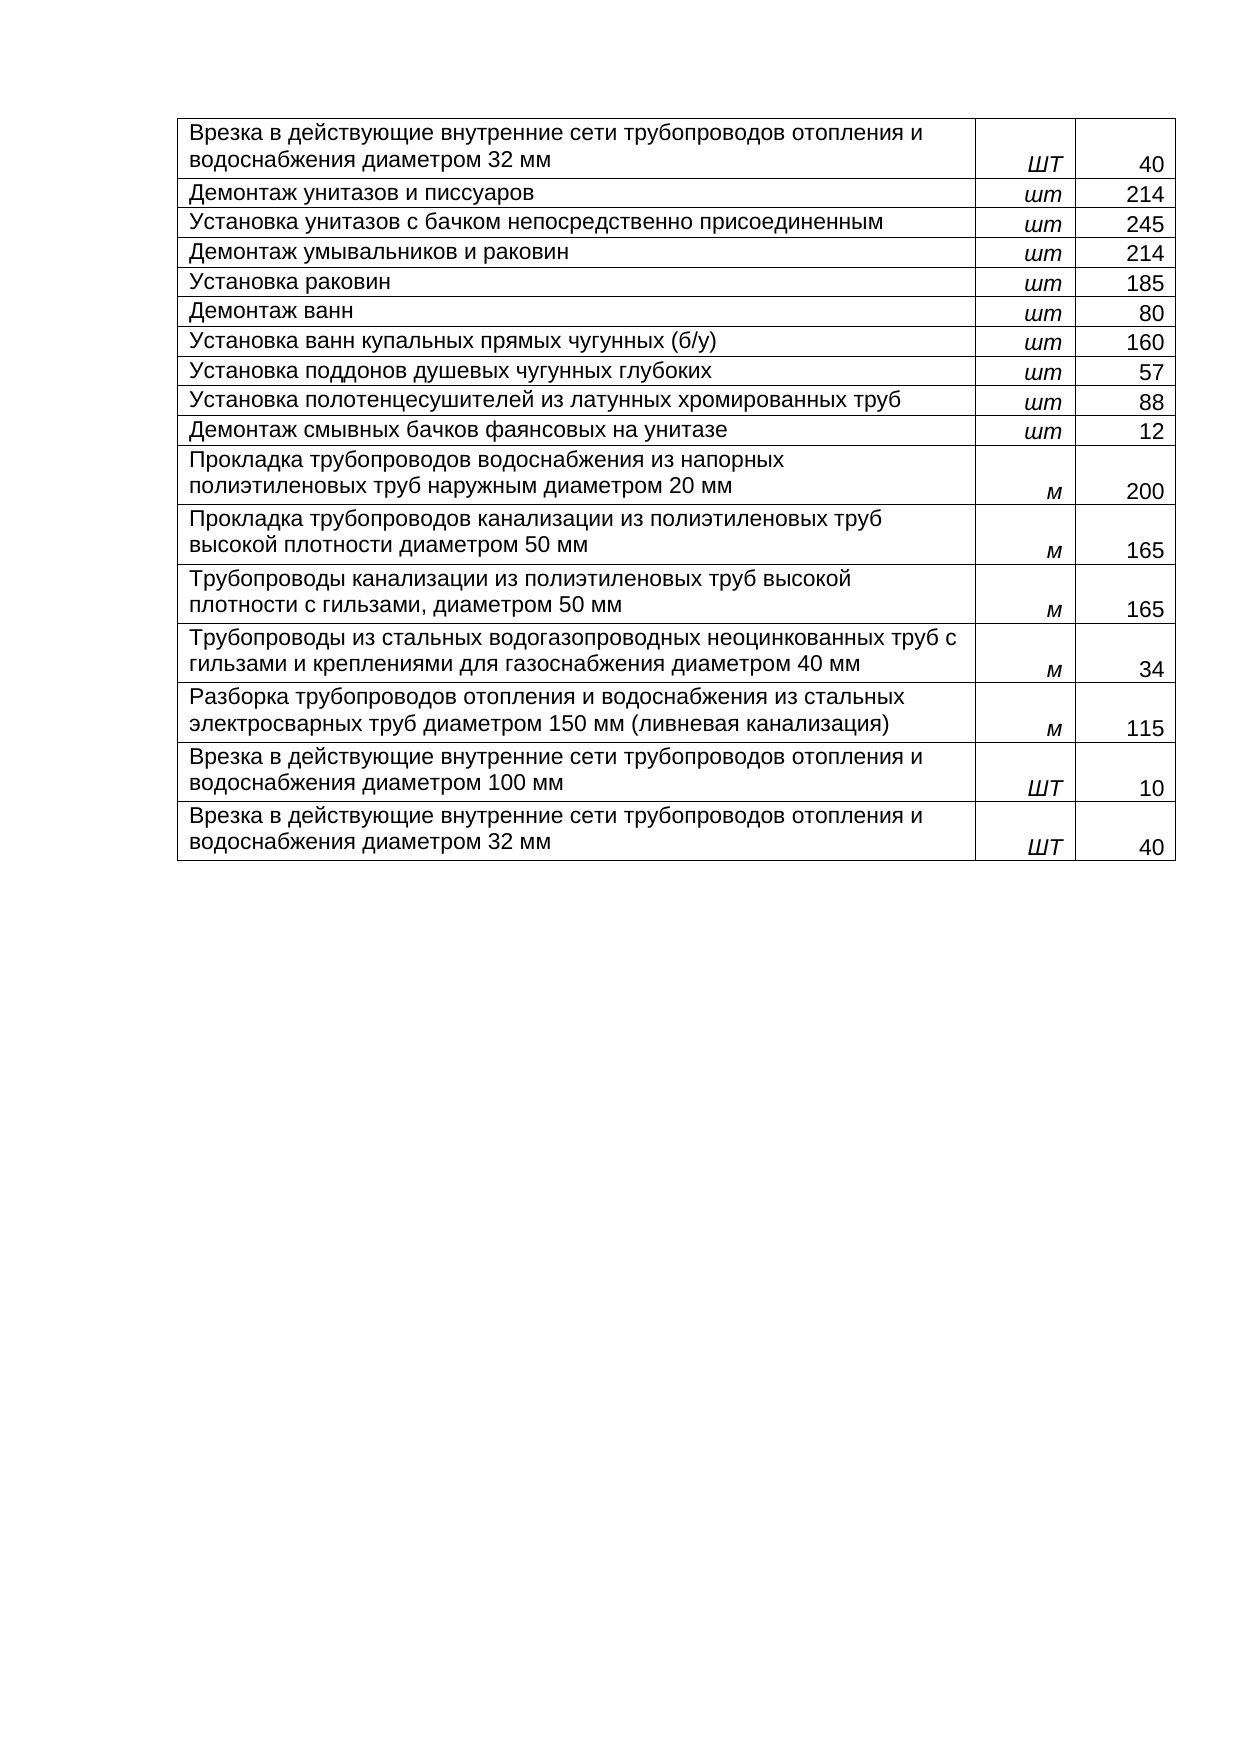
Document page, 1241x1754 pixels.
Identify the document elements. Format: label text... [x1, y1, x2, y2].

table_cell ШТ [976, 119, 1075, 177]
table_cell Врезка в действующие внутренние сети трубопроводов отопления и водоснабжения диаметром 32 мм [178, 119, 975, 177]
table_cell Разборка трубопроводов отопления и водоснабжения из стальных электросварных труб диаметром 150 мм (ливневая канализация) [178, 683, 975, 742]
table_cell Врезка в действующие внутренние сети трубопроводов отопления и водоснабжения диаметром 100 мм [178, 743, 975, 801]
table_cell Прокладка трубопроводов канализации из полиэтиленовых труб высокой плотности диаметром 50 мм [178, 505, 975, 563]
table_cell шт [976, 208, 1075, 237]
table_cell Прокладка трубопроводов водоснабжения из напорных полиэтиленовых труб наружным диаметром 20 мм [178, 446, 975, 504]
table_cell Трубопроводы из стальных водогазопроводных неоцинкованных труб с гильзами и креплениями для газоснабжения диаметром 40 мм [178, 624, 975, 682]
table_cell 245 [1076, 208, 1175, 237]
table_cell Трубопроводы канализации из полиэтиленовых труб высокой плотности с гильзами, диаметром 50 мм [178, 565, 975, 623]
table_cell 40 [1076, 119, 1175, 177]
table_cell м [976, 446, 1075, 504]
table_cell 165 [1076, 565, 1175, 623]
table_cell Демонтаж умывальников и раковин [178, 238, 975, 267]
table_cell Установка поддонов душевых чугунных глубоких [178, 357, 975, 385]
table_cell шт [976, 416, 1075, 445]
table_cell м [976, 565, 1075, 623]
table_cell ШТ [976, 743, 1075, 801]
table_cell 214 [1076, 238, 1175, 267]
table_cell шт [976, 386, 1075, 415]
table_cell 10 [1076, 743, 1175, 801]
table_cell 165 [1076, 505, 1175, 563]
table_cell 40 [1076, 802, 1175, 860]
table_cell Демонтаж ванн [178, 297, 975, 326]
table_cell шт [976, 327, 1075, 356]
table_cell Демонтаж унитазов и писсуаров [178, 179, 975, 207]
table_cell м [976, 505, 1075, 563]
table_cell 214 [1076, 179, 1175, 207]
table_cell Установка раковин [178, 268, 975, 296]
table_cell Врезка в действующие внутренние сети трубопроводов отопления и водоснабжения диаметром 32 мм [178, 802, 975, 860]
table_cell шт [976, 357, 1075, 385]
table_cell 12 [1076, 416, 1175, 445]
table_cell шт [976, 238, 1075, 267]
table_cell Демонтаж смывных бачков фаянсовых на унитазе [178, 416, 975, 445]
table_cell 200 [1076, 446, 1175, 504]
table_cell шт [976, 268, 1075, 296]
table_cell м [976, 624, 1075, 682]
table_cell м [976, 683, 1075, 742]
table_cell 185 [1076, 268, 1175, 296]
table_cell шт [976, 297, 1075, 326]
table_cell 115 [1076, 683, 1175, 742]
table_cell 80 [1076, 297, 1175, 326]
table_cell 34 [1076, 624, 1175, 682]
table_cell Установка ванн купальных прямых чугунных (б/у) [178, 327, 975, 356]
table_cell шт [976, 179, 1075, 207]
table_cell Установка унитазов с бачком непосредственно присоединенным [178, 208, 975, 237]
table_cell 57 [1076, 357, 1175, 385]
table_cell 88 [1076, 386, 1175, 415]
table_cell ШТ [976, 802, 1075, 860]
table_cell Установка полотенцесушителей из латунных хромированных труб [178, 386, 975, 415]
table_cell 160 [1076, 327, 1175, 356]
